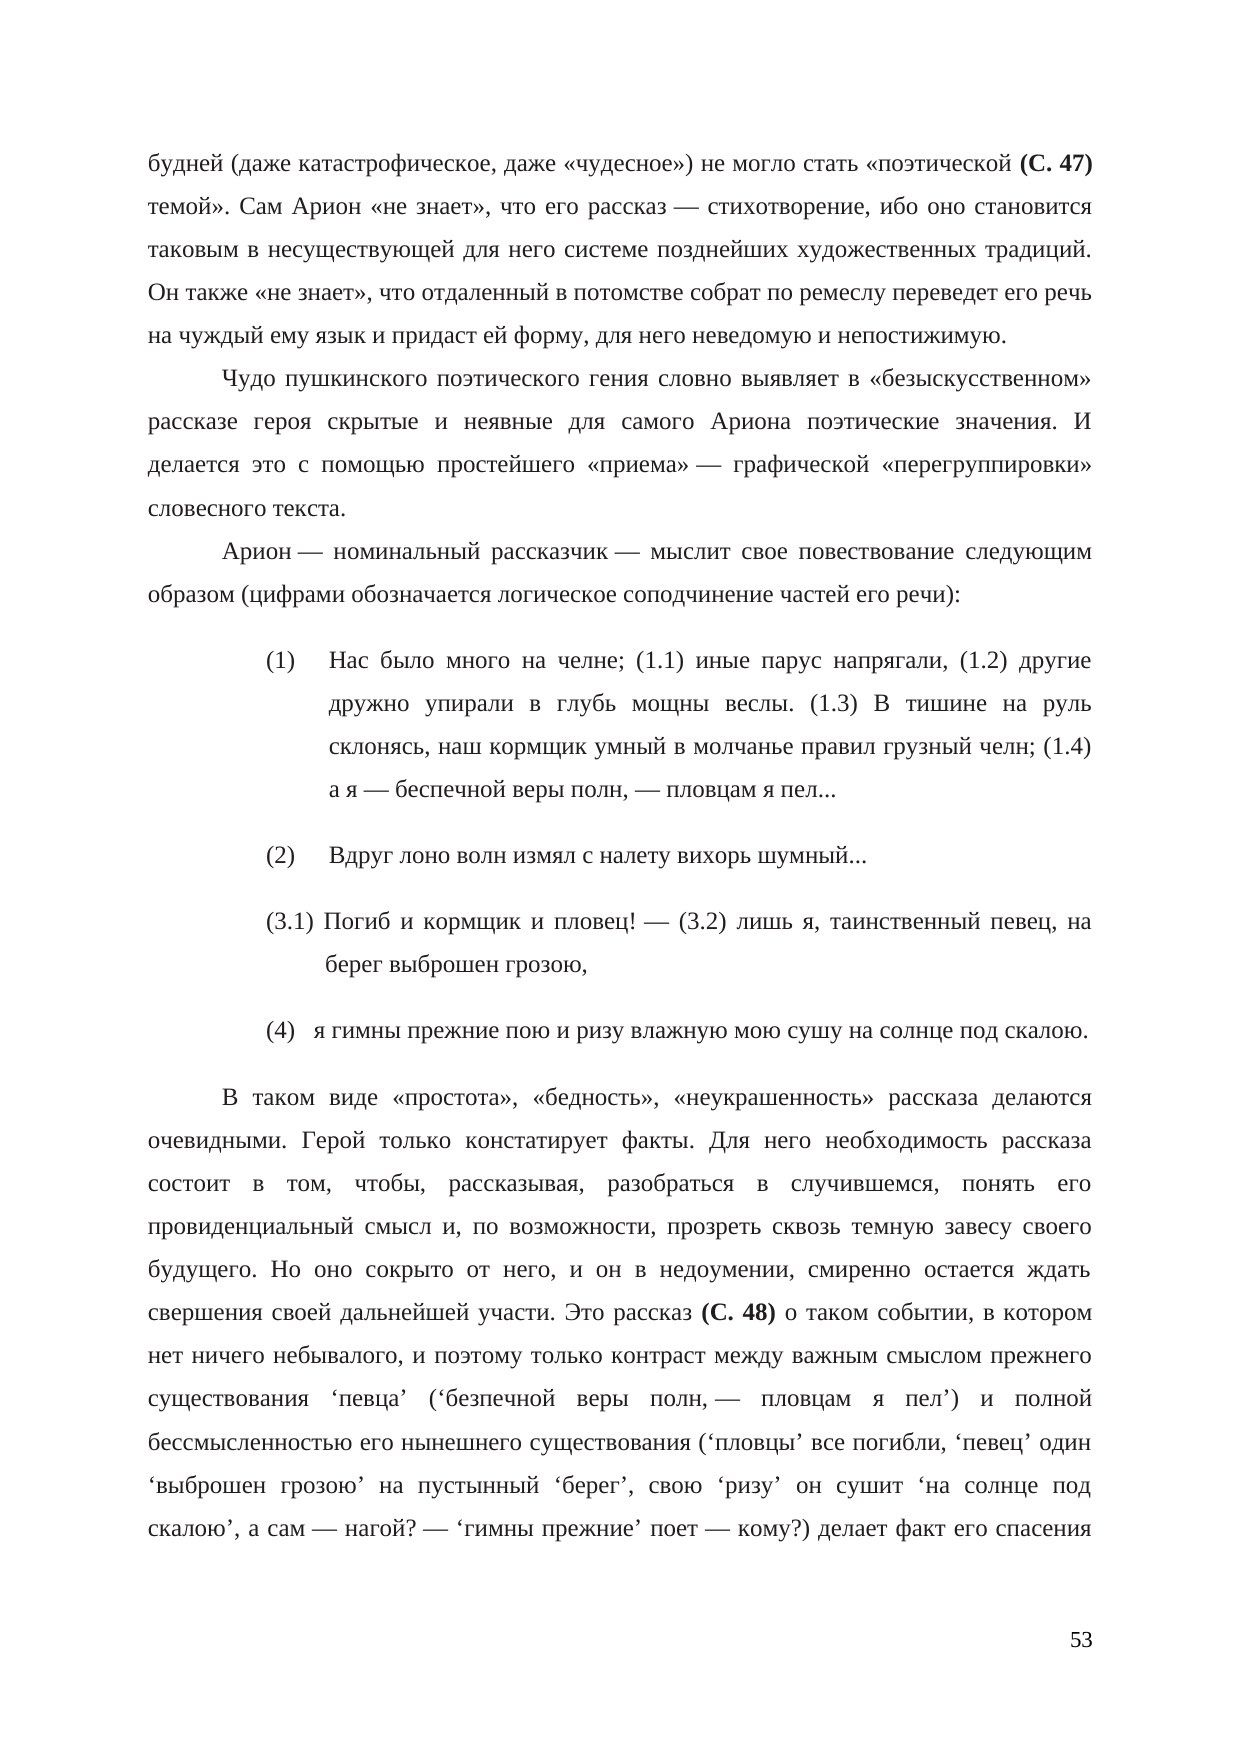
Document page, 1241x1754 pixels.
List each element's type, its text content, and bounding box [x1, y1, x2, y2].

list Нас было много на челне; (1.1) иные парус напрягали, (1.2) другие дружно упирали в глубь мощны веслы. (1.3) В тишине на руль склонясь, наш кормщик умный в молчанье правил грузный челн; (1.4) а я — беспечной веры полн, — пловцам я пел... [266, 645, 1092, 803]
text (4) я гимны прежние пою и ризу влажную мою сушу на солнце под скалою. [266, 1016, 1092, 1044]
text Арион — номинальный рассказчик — мыслит свое повествование следующим образом (цифрами обозначается логическое соподчинение частей его речи): [148, 536, 1092, 608]
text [148, 1082, 1092, 1542]
text Чудо пушкинского поэтического гения словно выявляет в «безыскусственном» рассказе героя скрытые и неявные для самого Ариона поэтические значения. И делается это с помощью простейшего «приема» — графической «перегруппировки» словесного текста. [148, 363, 1092, 521]
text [148, 148, 1092, 349]
text (3.1) Погиб и кормщик и пловец! — (3.2) лишь я, таинственный певец, на берег выброшен грозою, [266, 906, 1092, 978]
list Вдруг лоно волн измял с налету вихорь шумный... [266, 840, 1092, 869]
